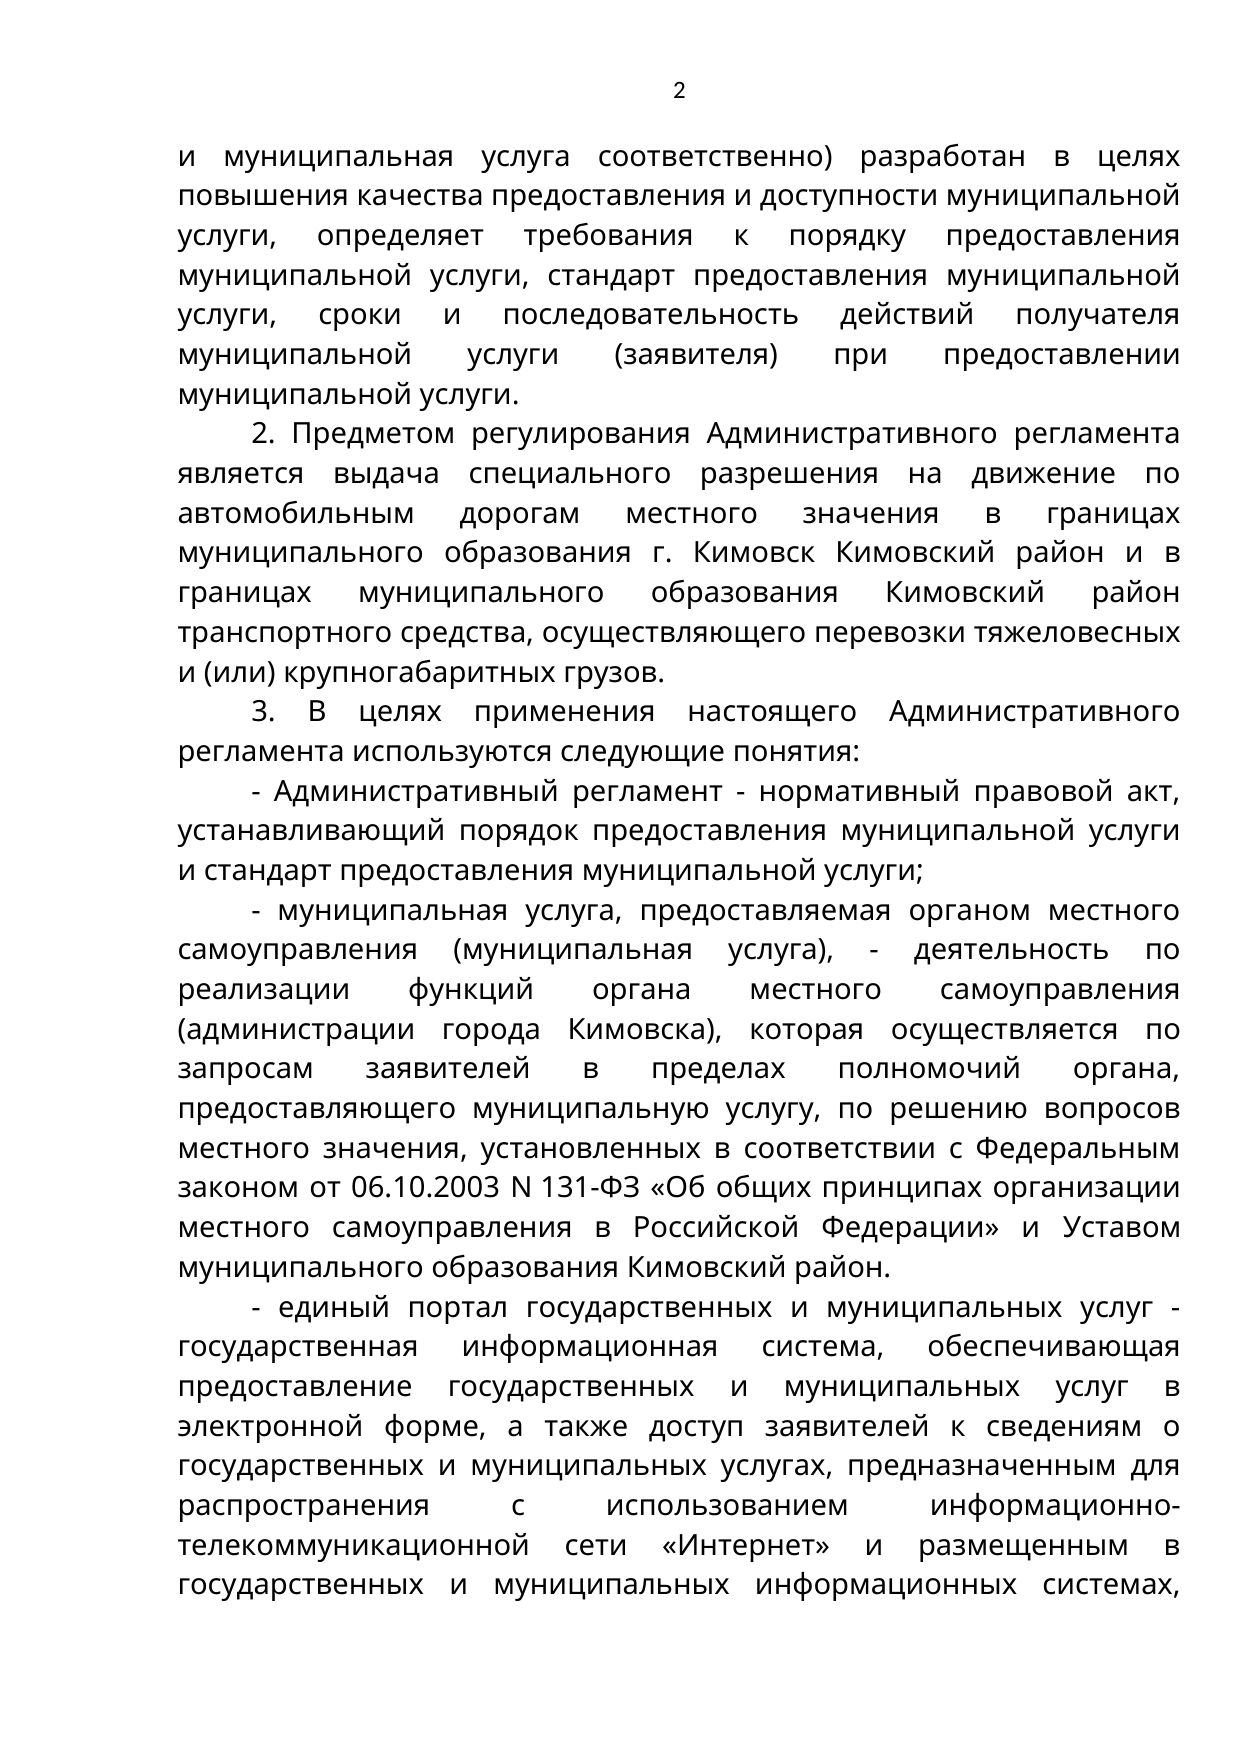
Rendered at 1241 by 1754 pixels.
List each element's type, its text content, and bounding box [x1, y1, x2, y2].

text 3. В целях применения настоящего Административного регламента используются следующие понятия: [177, 691, 1181, 770]
text 2. Предметом регулирования Административного регламента является выдача специального разрешения на движение по автомобильным дорогам местного значения в границах муниципального образования г. Кимовск Кимовский район и в границах муниципального образования Кимовский район транспортного средства, осуществляющего перевозки тяжеловесных и (или) крупногабаритных грузов. [177, 413, 1181, 691]
text - Административный регламент - нормативный правовой акт, устанавливающий порядок предоставления муниципальной услуги и стандарт предоставления муниципальной услуги; [177, 770, 1181, 889]
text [177, 135, 1181, 413]
text - муниципальная услуга, предоставляемая органом местного самоуправления (муниципальная услуга), - деятельность по реализации функций органа местного самоуправления (администрации города Кимовска), которая осуществляется по запросам заявителей в пределах полномочий органа, предоставляющего муниципальную услугу, по решению вопросов местного значения, установленных в соответствии с Федеральным законом от 06.10.2003 N 131-ФЗ «Об общих принципах организации местного самоуправления в Российской Федерации» и Уставом муниципального образования Кимовский район. [177, 889, 1181, 1286]
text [177, 1286, 1181, 1603]
